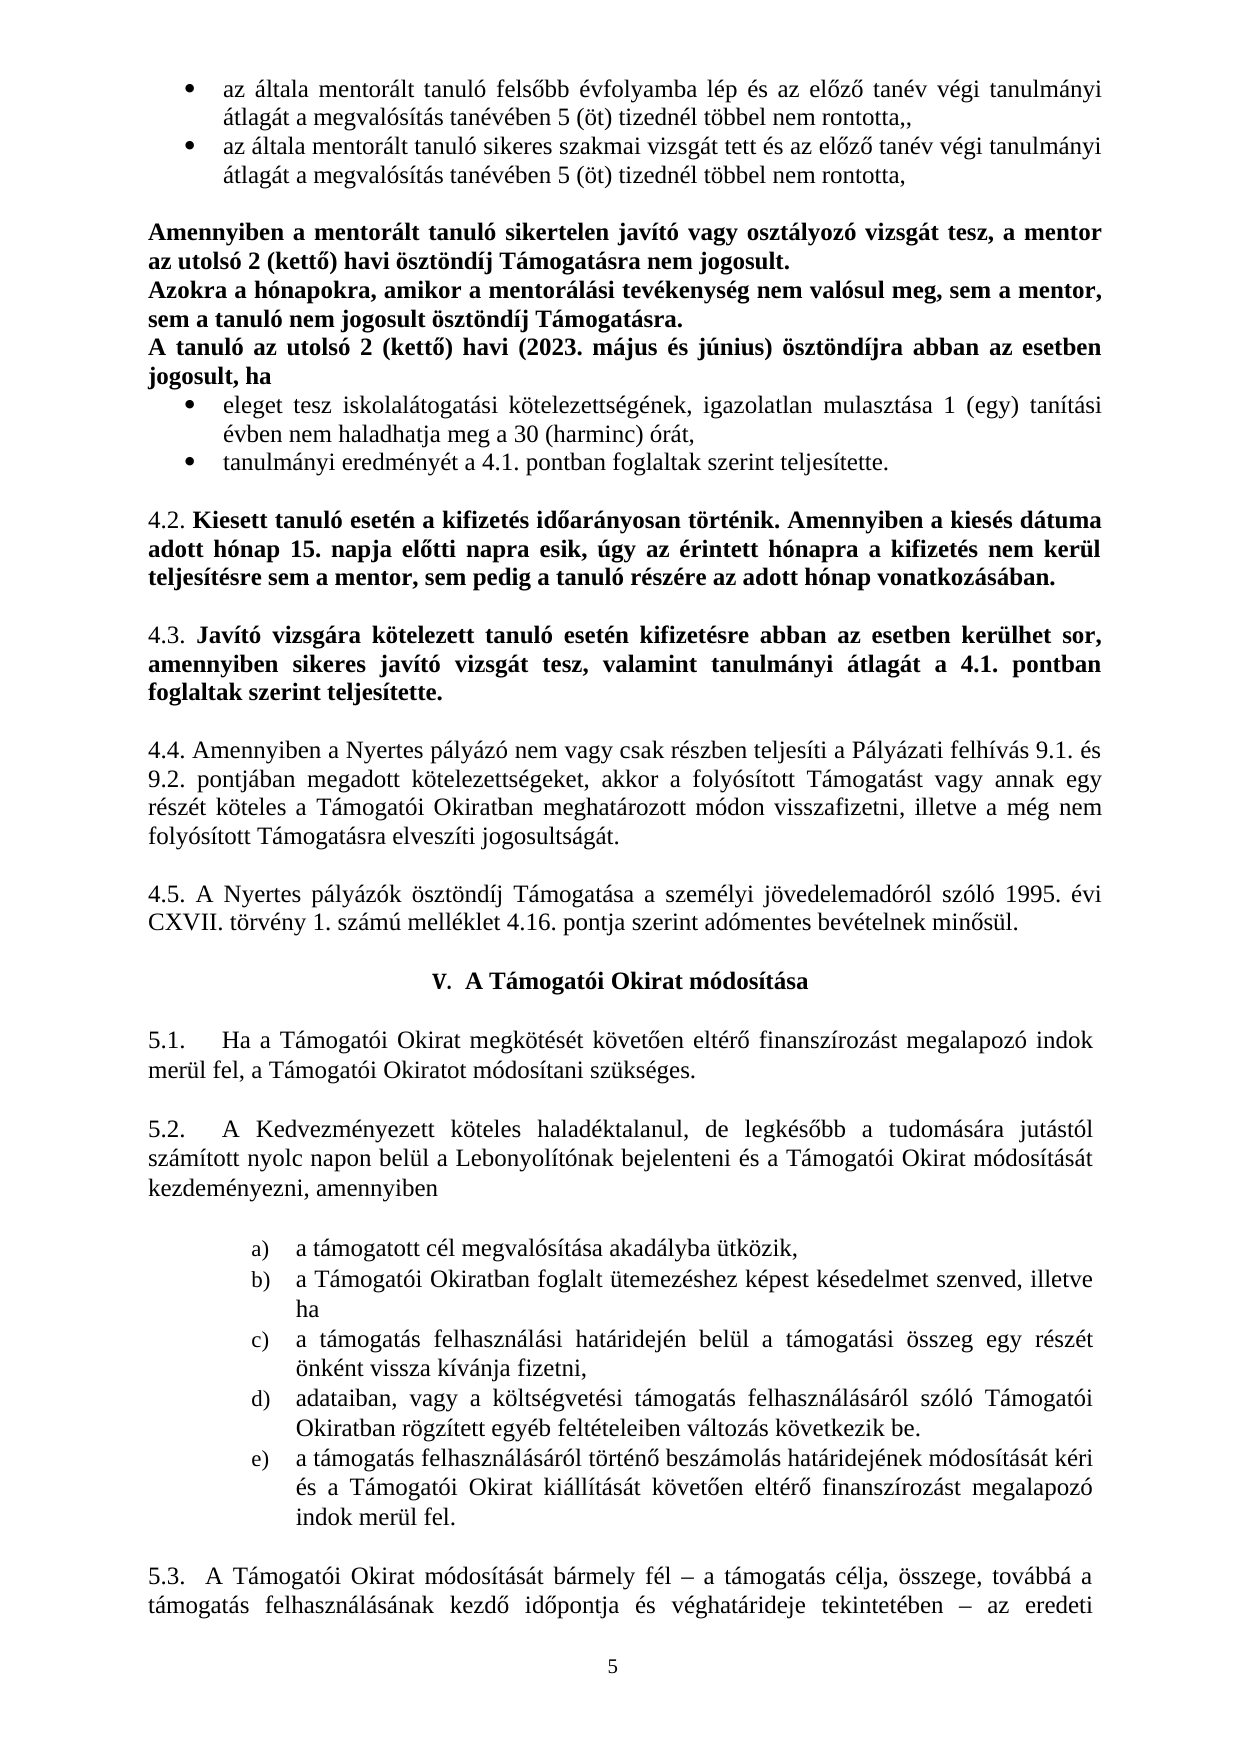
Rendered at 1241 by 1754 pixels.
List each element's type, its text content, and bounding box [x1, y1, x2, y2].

list az általa mentorált tanuló sikeres szakmai vizsgát tett és az előző tanév végi tanulmányi átlagát a megvalósítás tanévében 5 (öt) tizednél többel nem rontotta, [185, 131, 1103, 189]
text 4.5. A Nyertes pályázók ösztöndíj Támogatása a személyi jövedelemadóról szóló 1995. évi CXVII. törvény 1. számú melléklet 4.16. pontja szerint adómentes bevételnek minősül. [148, 879, 1103, 936]
list a támogatás felhasználási határidején belül a támogatási összeg egy részét önként vissza kívánja fizetni, [251, 1324, 1094, 1382]
list a támogatott cél megvalósítása akadályba ütközik, [251, 1233, 1094, 1262]
list a Támogatói Okiratban foglalt ütemezéshez képest késedelmet szenved, illetve ha [251, 1264, 1094, 1322]
list tanulmányi eredményét a 4.1. pontban foglaltak szerint teljesítette. [185, 447, 1103, 476]
text 5.1. Ha a Támogatói Okirat megkötését követően eltérő finanszírozást megalapozó indok merül fel, a Támogatói Okiratot módosítani szükséges. [148, 1026, 1094, 1084]
text Amennyiben a mentorált tanuló sikertelen javító vagy osztályozó vizsgát tesz, a mentor az utolsó 2 (kettő) havi ösztöndíj Támogatásra nem jogosult. [148, 217, 1103, 275]
list a támogatás felhasználásáról történő beszámolás határidejének módosítását kéri és a Támogatói Okirat kiállítását követően eltérő finanszírozást megalapozó indok merül fel. [251, 1443, 1094, 1531]
text 4.3. Javító vizsgára kötelezett tanuló esetén kifizetésre abban az esetben kerülhet sor, amennyiben sikeres javító vizsgát tesz, valamint tanulmányi átlagát a 4.1. pontban foglaltak szerint teljesítette. [148, 620, 1103, 706]
text 4.4. Amennyiben a Nyertes pályázó nem vagy csak részben teljesíti a Pályázati felhívás 9.1. és 9.2. pontjában megadott kötelezettségeket, akkor a folyósított Támogatást vagy annak egy részét köteles a Támogatói Okiratban meghatározott módon visszafizetni, illetve a még nem folyósított Támogatásra elveszíti jogosultságát. [148, 735, 1103, 850]
subtitle A Támogatói Okirat módosítása [148, 966, 1093, 995]
list az általa mentorált tanuló felsőbb évfolyamba lép és az előző tanév végi tanulmányi átlagát a megvalósítás tanévében 5 (öt) tizednél többel nem rontotta,, [185, 74, 1103, 131]
text 5.2. A Kedvezményezett köteles haladéktalanul, de legkésőbb a tudomására jutástól számított nyolc napon belül a Lebonyolítónak bejelenteni és a Támogatói Okirat módosítását kezdeményezni, amennyiben [148, 1114, 1094, 1202]
text A tanuló az utolsó 2 (kettő) havi (2023. május és június) ösztöndíjra abban az esetben jogosult, ha [148, 332, 1103, 390]
list adataiban, vagy a költségvetési támogatás felhasználásáról szóló Támogatói Okiratban rögzített egyéb feltételeiben változás következik be. [251, 1383, 1094, 1441]
text 4.2. Kiesett tanuló esetén a kifizetés időarányosan történik. Amennyiben a kiesés dátuma adott hónap 15. napja előtti napra esik, úgy az érintett hónapra a kifizetés nem kerül teljesítésre sem a mentor, sem pedig a tanuló részére az adott hónap vonatkozásában. [148, 505, 1103, 591]
list eleget tesz iskolalátogatási kötelezettségének, igazolatlan mulasztása 1 (egy) tanítási évben nem haladhatja meg a 30 (harminc) órát, [185, 390, 1103, 447]
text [148, 1561, 1094, 1619]
text Azokra a hónapokra, amikor a mentorálási tevékenység nem valósul meg, sem a mentor, sem a tanuló nem jogosult ösztöndíj Támogatásra. [148, 275, 1103, 332]
